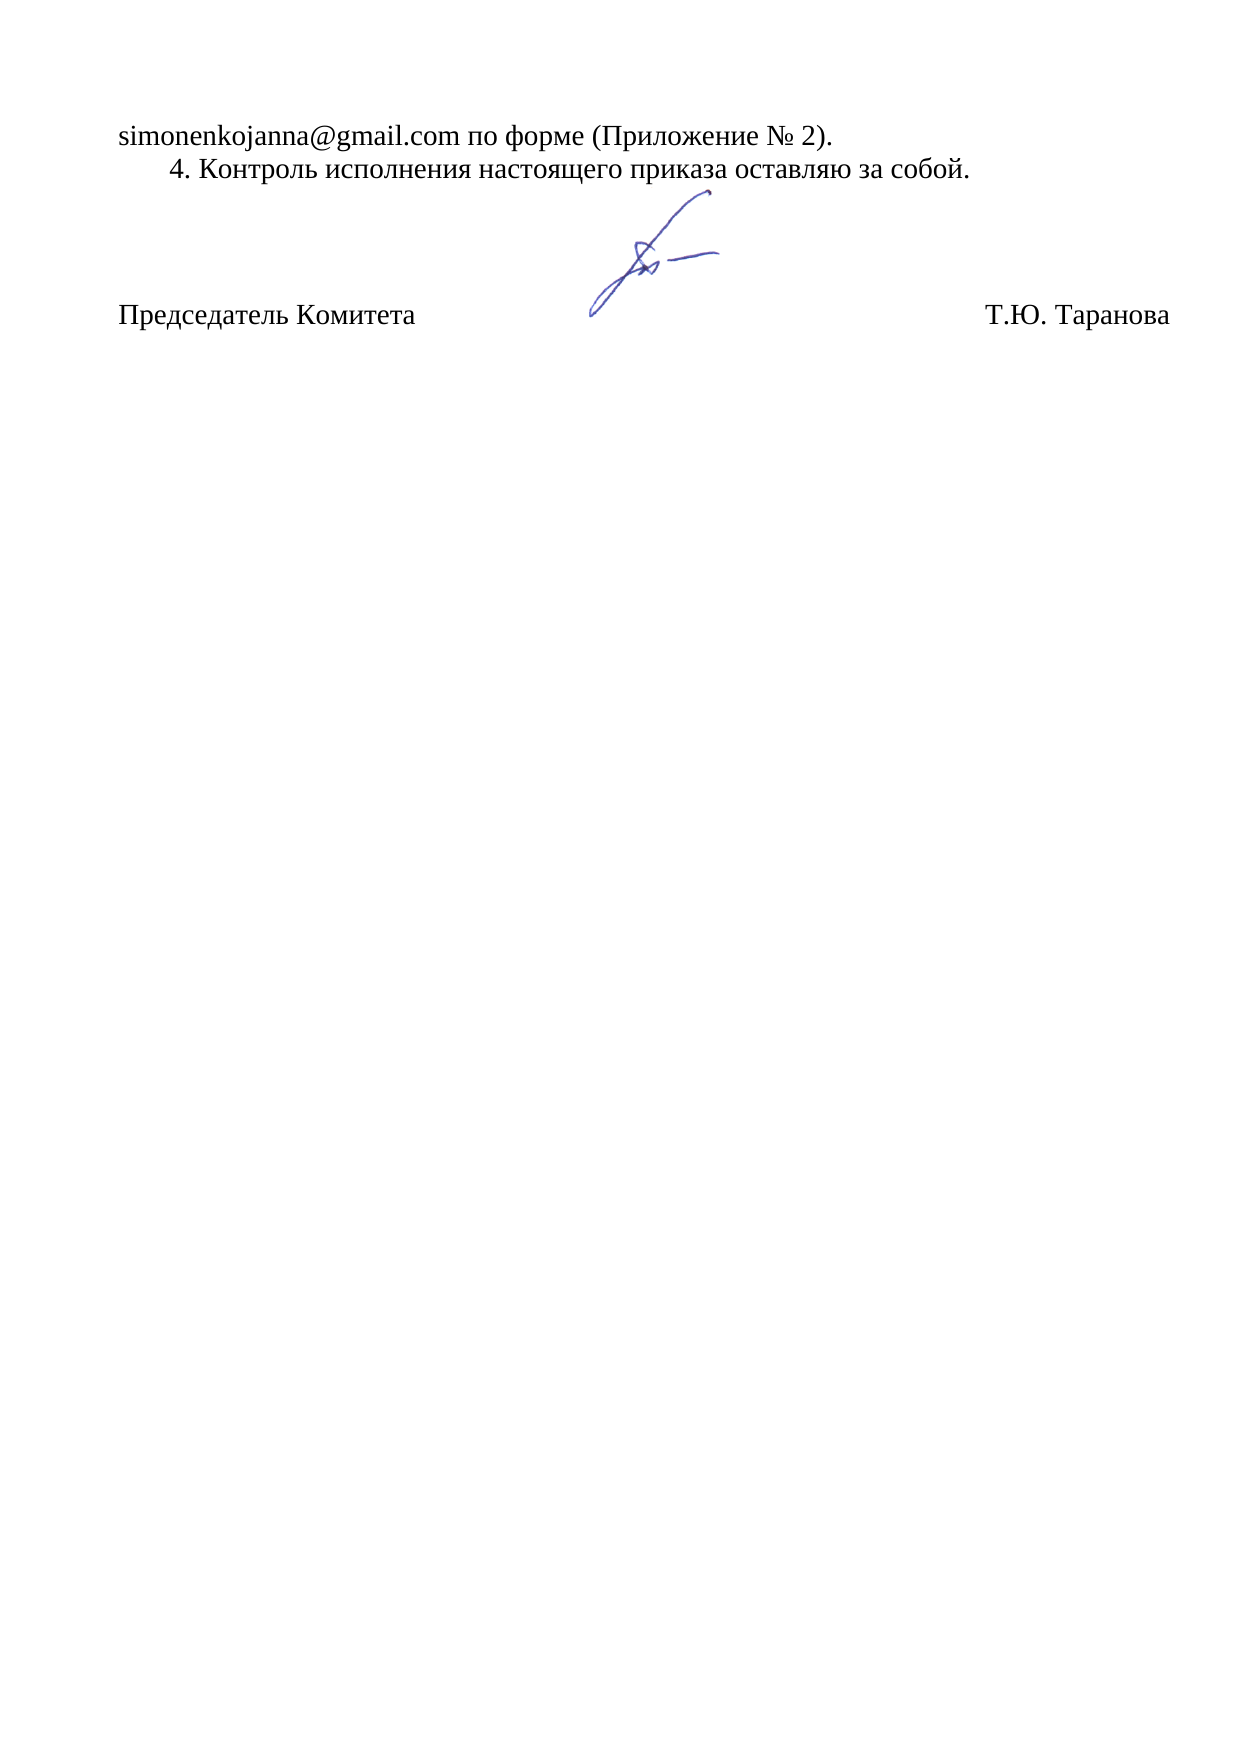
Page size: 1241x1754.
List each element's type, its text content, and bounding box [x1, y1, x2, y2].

text 4. Контроль исполнения настоящего приказа оставляю за собой. [118, 152, 1181, 185]
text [118, 118, 1181, 152]
text Председатель Комитета Т.Ю. Таранова [118, 185, 1181, 331]
picture [583, 185, 723, 325]
